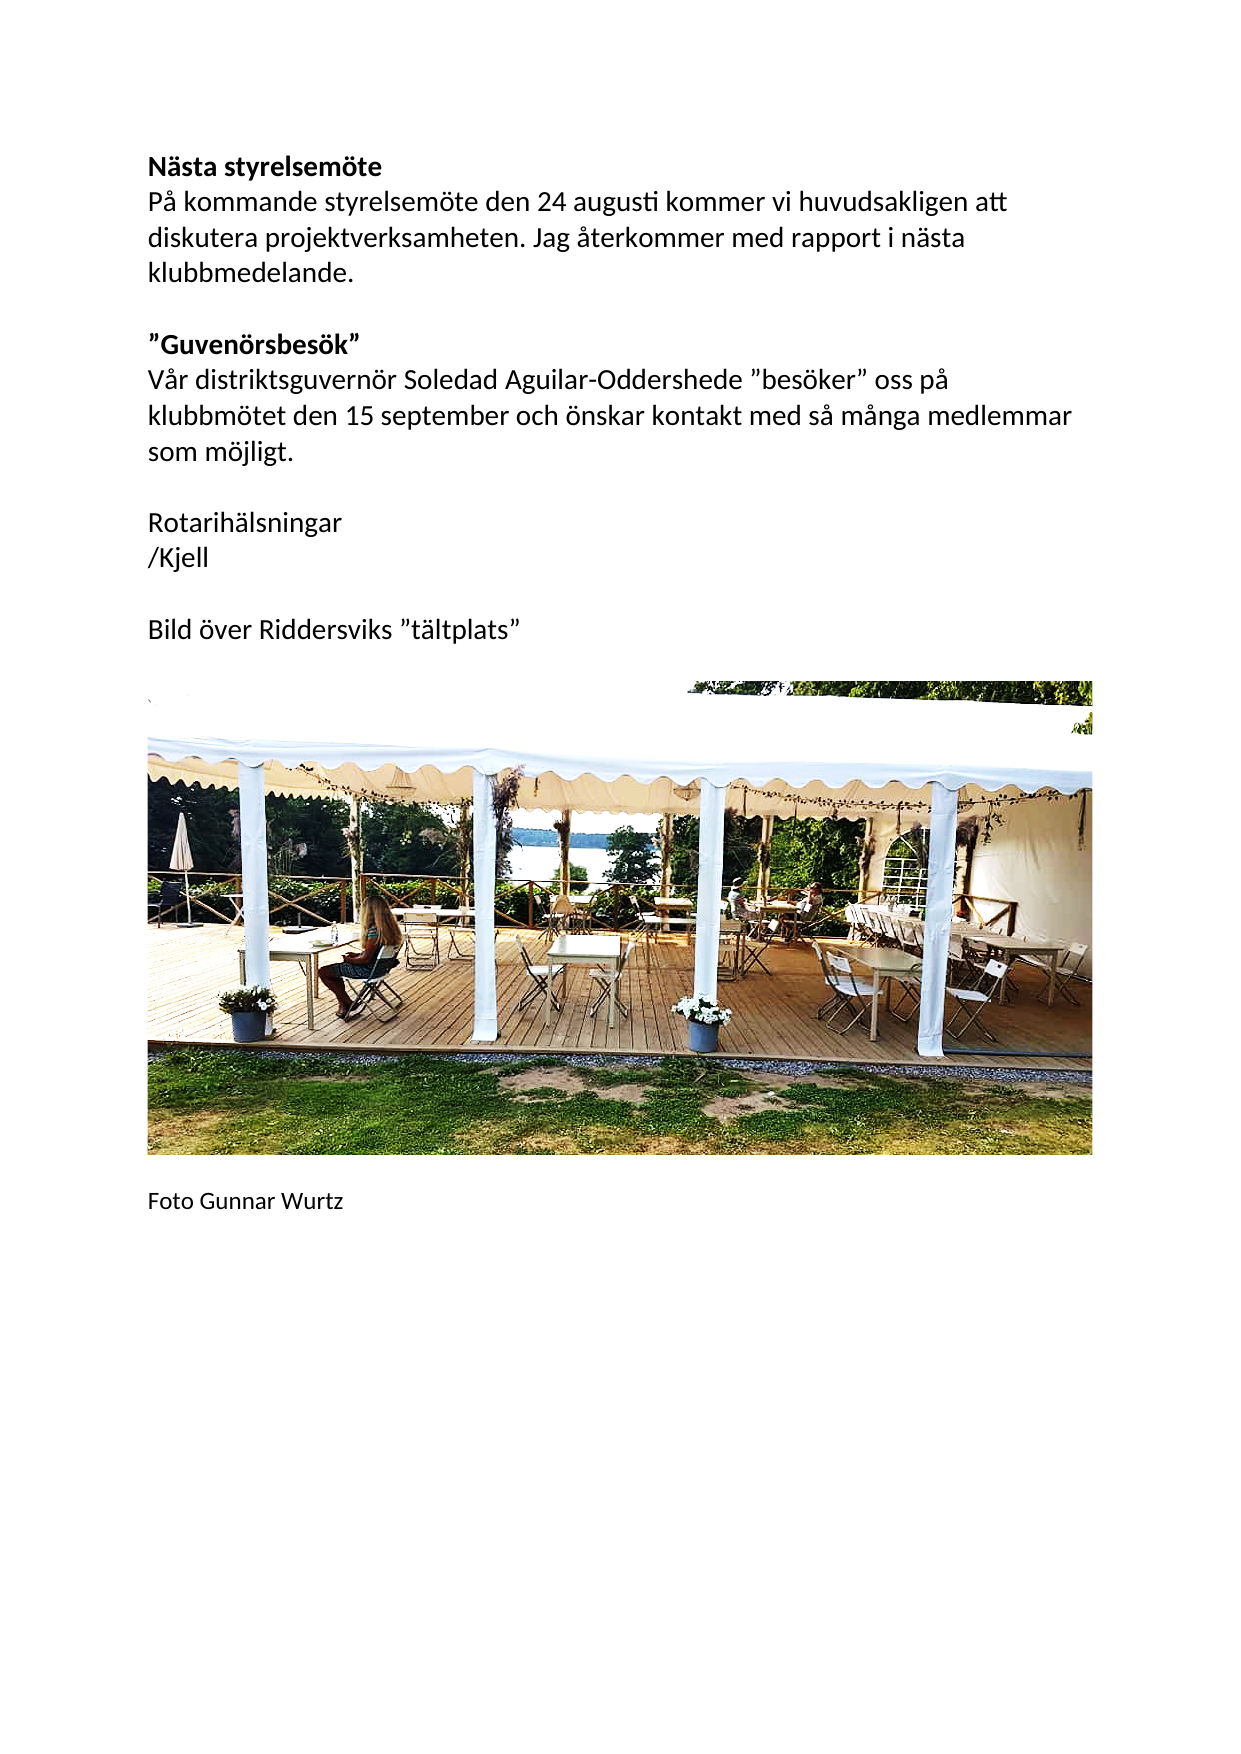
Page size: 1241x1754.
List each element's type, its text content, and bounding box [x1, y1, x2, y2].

text ”Guvenörsbesök” [148, 326, 1093, 361]
text Nästa styrelsemöte [148, 148, 1093, 183]
text Rotarihälsningar [148, 504, 1093, 539]
text På kommande styrelsemöte den 24 augusti kommer vi huvudsakligen att diskutera projektverksamheten. Jag återkommer med rapport i nästa klubbmedelande. [148, 183, 1093, 290]
text Bild över Riddersviks ”tältplats” [148, 611, 1093, 646]
text Vår distriktsguvernör Soledad Aguilar-Oddershede ”besöker” oss på klubbmötet den 15 september och önskar kontakt med så många medlemmar som möjligt. [148, 361, 1093, 468]
text Foto Gunnar Wurtz [148, 1186, 1093, 1216]
text /Kjell [148, 539, 1093, 575]
picture [147, 681, 1093, 1155]
